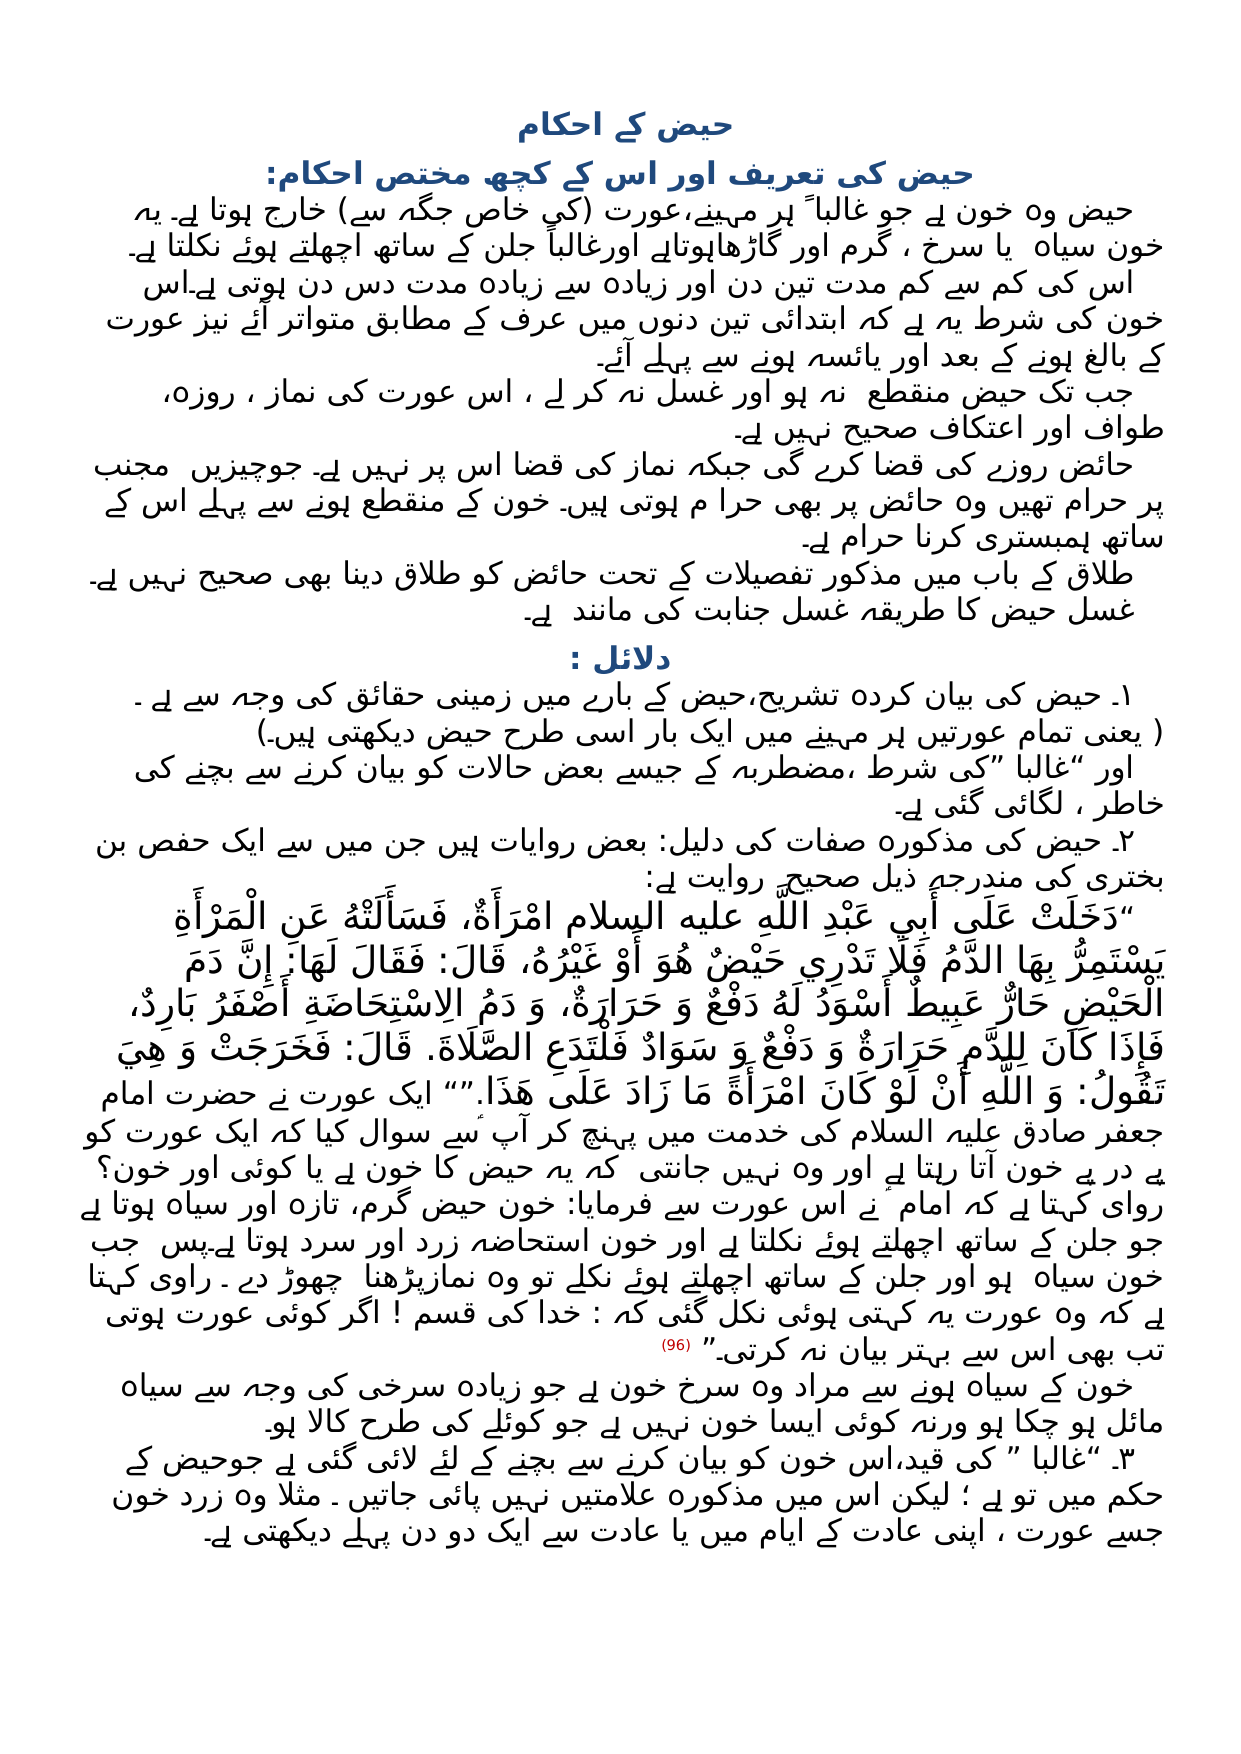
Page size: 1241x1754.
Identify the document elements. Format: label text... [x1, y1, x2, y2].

text ۱۔ حیض کی بیان کردہ تشریح،حیض کے بارے میں زمینی حقائق کی وجہ سے ہے ۔ ( یعنی تمام عورتیں ہر مہینے میں ایک بار اسی طرح حیض دیکھتی ہیں۔) [75, 677, 1165, 749]
subtitle حیض کی تعریف اور اس کے کچھ مختص احکام: [75, 155, 1165, 191]
text حیض وہ خون ہے جو غالبا ً ہر مہینے،عورت (کی خاص جگہ سے) خارج ہوتا ہے۔ یہ خون سیاہ یا سرخ ، گرم اور گاڑھاہوتاہے اورغالباً جلن کے ساتھ اچھلتے ہوئے نکلتا ہے۔ [75, 191, 1165, 264]
text جب تک حیض منقطع نہ ہو اور غسل نہ کر لے ، اس عورت کی نماز ، روزہ، طواف اور اعتکاف صحیح نہیں ہے۔ [75, 373, 1165, 446]
text خون کے سیاہ ہونے سے مراد وہ سرخ خون ہے جو زیادہ سرخی کی وجہ سے سیاہ مائل ہو چکا ہو ورنہ کوئی ایسا خون نہیں ہے جو کوئلے کی طرح کالا ہو۔ [75, 1367, 1165, 1440]
text “دَخَلَتْ عَلَى أَبِي عَبْدِ اللَّهِ علیه السلام امْرَأَةٌ، فَسَأَلَتْهُ عَنِ الْمَرْأَةِ يَسْتَمِرُّ بِهَا الدَّمُ فَلَا تَدْرِي حَيْضٌ‏ هُوَ أَوْ غَيْرُهُ، قَالَ: فَقَالَ لَهَا: إِنَّ دَمَ الْحَيْضِ حَارٌّ عَبِيطٌ أَسْوَدُ لَهُ دَفْعٌ وَ حَرَارَةٌ، وَ دَمُ الِاسْتِحَاضَةِ أَصْفَرُ بَارِدٌ، فَإِذَا كَانَ لِلدَّمِ حَرَارَةٌ وَ دَفْعٌ وَ سَوَادٌ فَلْتَدَعِ الصَّلَاةَ. قَالَ: فَخَرَجَتْ وَ هِيَ تَقُولُ: وَ اللَّهِ أَنْ لَوْ كَانَ امْرَأَةً مَا زَادَ عَلَى هَذَا.”“ ایک عورت نے حضرت امام جعفر صادق علیہ السلام کی خدمت میں پہنچ کر آپ ؑسے سوال کیا کہ ایک عورت کو پے در پے خون آتا رہتا ہے اور وہ نہیں جانتی کہ یہ حیض کا خون ہے یا کوئی اور خون؟ روای کہتا ہے کہ امام ؑ نے اس عورت سے فرمایا: خون حیض گرم، تازہ اور سیاہ ہوتا ہے جو جلن کے ساتھ اچھلتے ہوئے نکلتا ہے اور خون استحاضہ زرد اور سرد ہوتا ہے۔پس جب خون سیاہ ہو اور جلن کے ساتھ اچھلتے ہوئے نکلے تو وہ نمازپڑھنا چھوڑ دے ۔ راوی کہتا ہے کہ وہ عورت یہ کہتی ہوئی نکل گئی کہ : خدا کی قسم ! اگر کوئی عورت ہوتی تب بھی اس سے بہتر بیان نہ کرتی۔” (96) [75, 895, 1165, 1367]
text اور “غالبا ”کی شرط ،مضطربہ کے جیسے بعض حالات کو بیان کرنے سے بچنے کی خاطر ، لگائی گئی ہے۔ [75, 749, 1165, 822]
text ۳۔ “غالبا ” کی قید،اس خون کو بیان کرنے سے بچنے کے لئے لائی گئی ہے جوحیض کے حکم میں تو ہے ؛ لیکن اس میں مذکورہ علامتیں نہیں پائی جاتیں ۔ مثلا وہ زرد خون جسے عورت ، اپنی عادت کے ایام میں یا عادت سے ایک دو دن پہلے دیکھتی ہے۔ [75, 1440, 1165, 1549]
subtitle دلائل : [75, 640, 1165, 677]
subtitle حیض کے احکام [75, 106, 1165, 143]
text ۲۔ حیض کی مذکورہ صفات کی دلیل: بعض روایات ہیں جن میں سے ایک حفص بن بختری کی مندرجہ ذیل صحیح روایت ہے: [75, 822, 1165, 895]
text اس کی کم سے کم مدت تین دن اور زیادہ سے زیادہ مدت دس دن ہوتی ہے۔اس خون کی شرط یہ ہے کہ ابتدائی تین دنوں میں عرف کے مطابق متواتر آئے نیز عورت کے بالغ ہونے کے بعد اور یائسہ ہونے سے پہلے آئے۔ [75, 264, 1165, 373]
text حائض روزے کی قضا کرے گی جبکہ نماز کی قضا اس پر نہیں ہے۔ جوچیزیں مجنب پر حرام تھیں وہ حائض پر بھی حرا م ہوتی ہیں۔ خون کے منقطع ہونے سے پہلے اس کے ساتھ ہمبستری کرنا حرام ہے۔ [75, 446, 1165, 555]
text طلاق کے باب میں مذکور تفصیلات کے تحت حائض کو طلاق دینا بھی صحیح نہیں ہے۔ [75, 555, 1165, 591]
text غسل حیض کا طریقہ غسل جنابت کی مانند ہے۔ [75, 591, 1165, 628]
